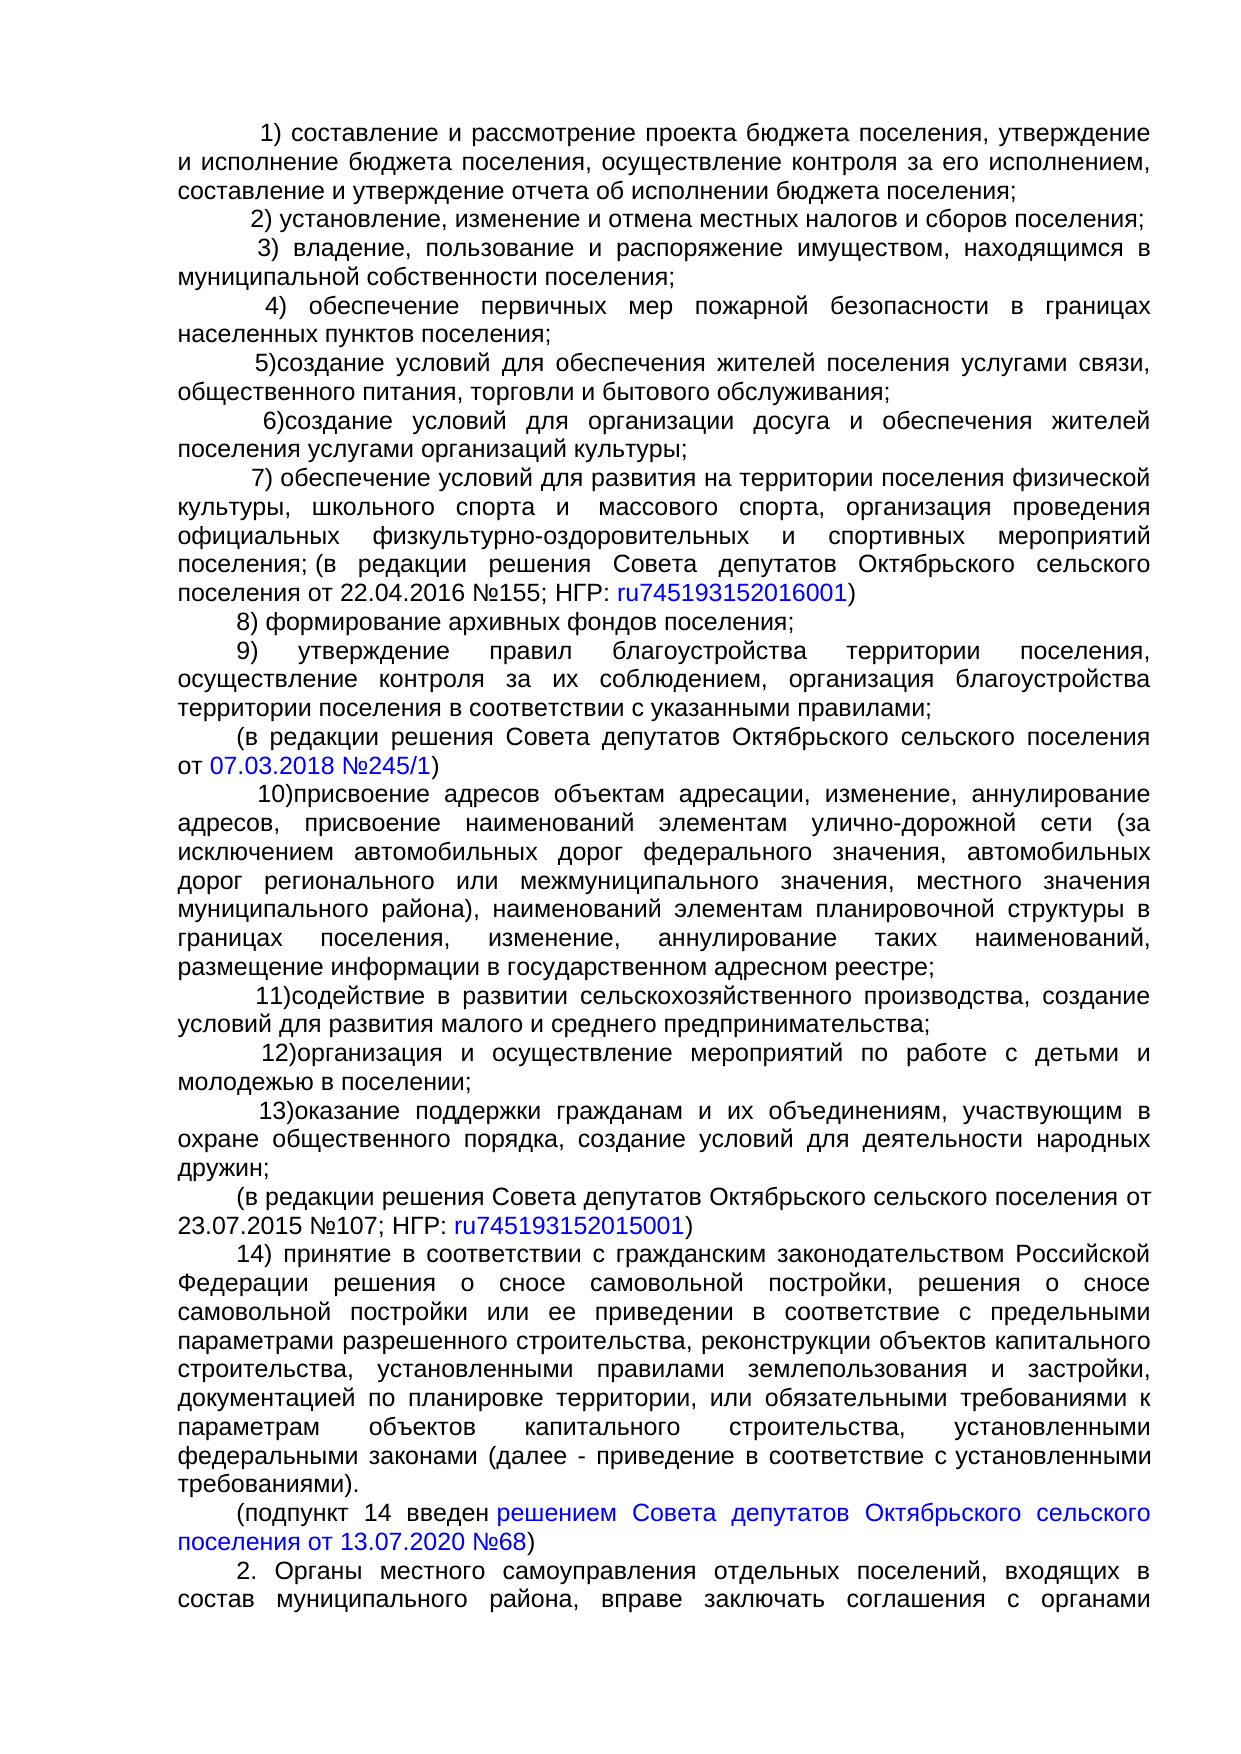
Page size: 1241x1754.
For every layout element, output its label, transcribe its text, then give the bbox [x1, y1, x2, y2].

text 12)организация и осуществление мероприятий по работе с детьми и молодежью в поселении; [177, 1038, 1152, 1096]
text 13)оказание поддержки гражданам и их объединениям, участвующим в охране общественного порядка, создание условий для деятельности народных дружин; [177, 1096, 1152, 1182]
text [177, 1556, 1152, 1613]
text 7) обеспечение условий для развития на территории поселения физической культуры, школьного спорта и массового спорта, организация проведения официальных физкультурно-оздоровительных и спортивных мероприятий поселения; (в редакции решения Совета депутатов Октябрьского сельского поселения от 22.04.2016 №155; НГР: ru745193152016001) [177, 463, 1152, 607]
text 1) составление и рассмотрение проекта бюджета поселения, утверждение и исполнение бюджета поселения, осуществление контроля за его исполнением, составление и утверждение отчета об исполнении бюджета поселения; [177, 118, 1152, 204]
text (подпункт 14 введен решением Совета депутатов Октябрьского сельского поселения от 13.07.2020 №68) [177, 1498, 1152, 1556]
text 11)содействие в развитии сельскохозяйственного производства, создание условий для развития малого и среднего предпринимательства; [177, 981, 1152, 1038]
text 2) установление, изменение и отмена местных налогов и сборов поселения; [177, 204, 1152, 233]
text 4) обеспечение первичных мер пожарной безопасности в границах населенных пунктов поселения; [177, 291, 1152, 348]
text 10)присвоение адресов объектам адресации, изменение, аннулирование адресов, присвоение наименований элементам улично-дорожной сети (за исключением автомобильных дорог федерального значения, автомобильных дорог регионального или межмуниципального значения, местного значения муниципального района), наименований элементам планировочной структуры в границах поселения, изменение, аннулирование таких наименований, размещение информации в государственном адресном реестре; [177, 779, 1152, 981]
text (в редакции решения Совета депутатов Октябрьского сельского поселения от 23.07.2015 №107; НГР: ru745193152015001) [177, 1182, 1152, 1239]
text 5)создание условий для обеспечения жителей поселения услугами связи, общественного питания, торговли и бытового обслуживания; [177, 348, 1152, 406]
text 3) владение, пользование и распоряжение имуществом, находящимся в муниципальной собственности поселения; [177, 233, 1152, 291]
text 6)создание условий для организации досуга и обеспечения жителей поселения услугами организаций культуры; [177, 406, 1152, 463]
text 14) принятие в соответствии с гражданским законодательством Российской Федерации решения о сносе самовольной постройки, решения о сносе самовольной постройки или ее приведении в соответствие с предельными параметрами разрешенного строительства, реконструкции объектов капитального строительства, установленными правилами землепользования и застройки, документацией по планировке территории, или обязательными требованиями к параметрам объектов капитального строительства, установленными федеральными законами (далее - приведение в соответствие с установленными требованиями). [177, 1239, 1152, 1498]
text 8) формирование архивных фондов поселения; [177, 607, 1152, 636]
text (в редакции решения Совета депутатов Октябрьского сельского поселения от 07.03.2018 №245/1) [177, 722, 1152, 779]
text 9) утверждение правил благоустройства территории поселения, осуществление контроля за их соблюдением, организация благоустройства территории поселения в соответствии с указанными правилами; [177, 636, 1152, 722]
